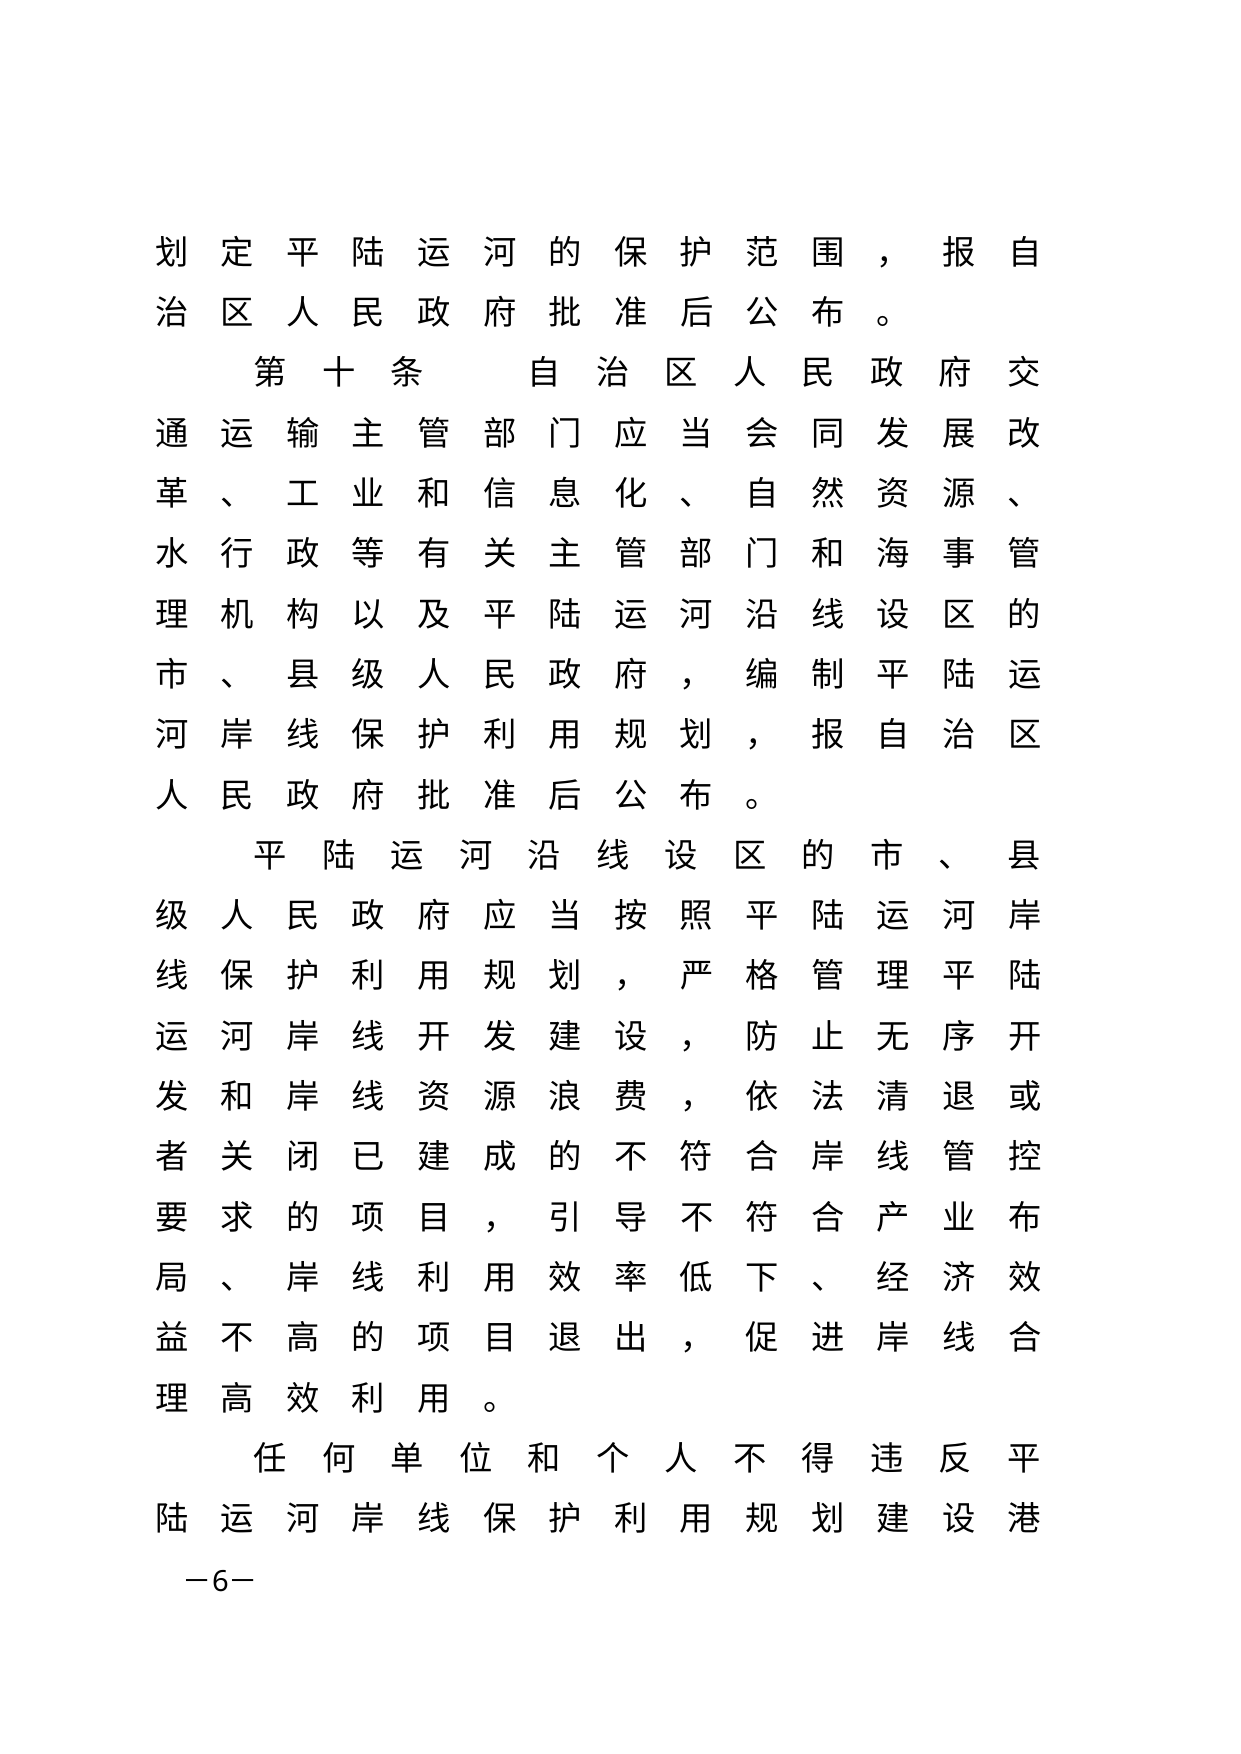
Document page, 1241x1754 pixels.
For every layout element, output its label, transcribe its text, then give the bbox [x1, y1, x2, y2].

text 平陆运河沿线设区的市、县级人民政府应当按照平陆运河岸线保护利用规划，严格管理平陆运河岸线开发建设，防止无序开发和岸线资源浪费，依法清退或者关闭已建成的不符合岸线管控要求的项目，引导不符合产业布局、岸线利用效率低下、经济效益不高的项目退出，促进岸线合理高效利用。 [155, 823, 1073, 1426]
text 第十条 自治区人民政府交通运输主管部门应当会同发展改革、工业和信息化、自然资源、水行政等有关主管部门和海事管理机构以及平陆运河沿线设区的市、县级人民政府，编制平陆运河岸线保护利用规划，报自治区人民政府批准后公布。 [155, 340, 1073, 823]
text 任何单位和个人不得违反平陆运河岸线保护利用规划建设港口、码头、堆场或者其他设施。 [155, 1426, 1073, 1546]
text 第九条 自治区人民政府交通运输主管部门应当会同发展改革、自然资源、生态环境、水行政、文化和旅游、林业、海洋等有关主管部门和海事管理机构以及平陆运河沿线设区的市、县级人民政府，按照有关法律、法规划定平陆运河的保护范围，报自治区人民政府批准后公布。 [155, 219, 1073, 340]
